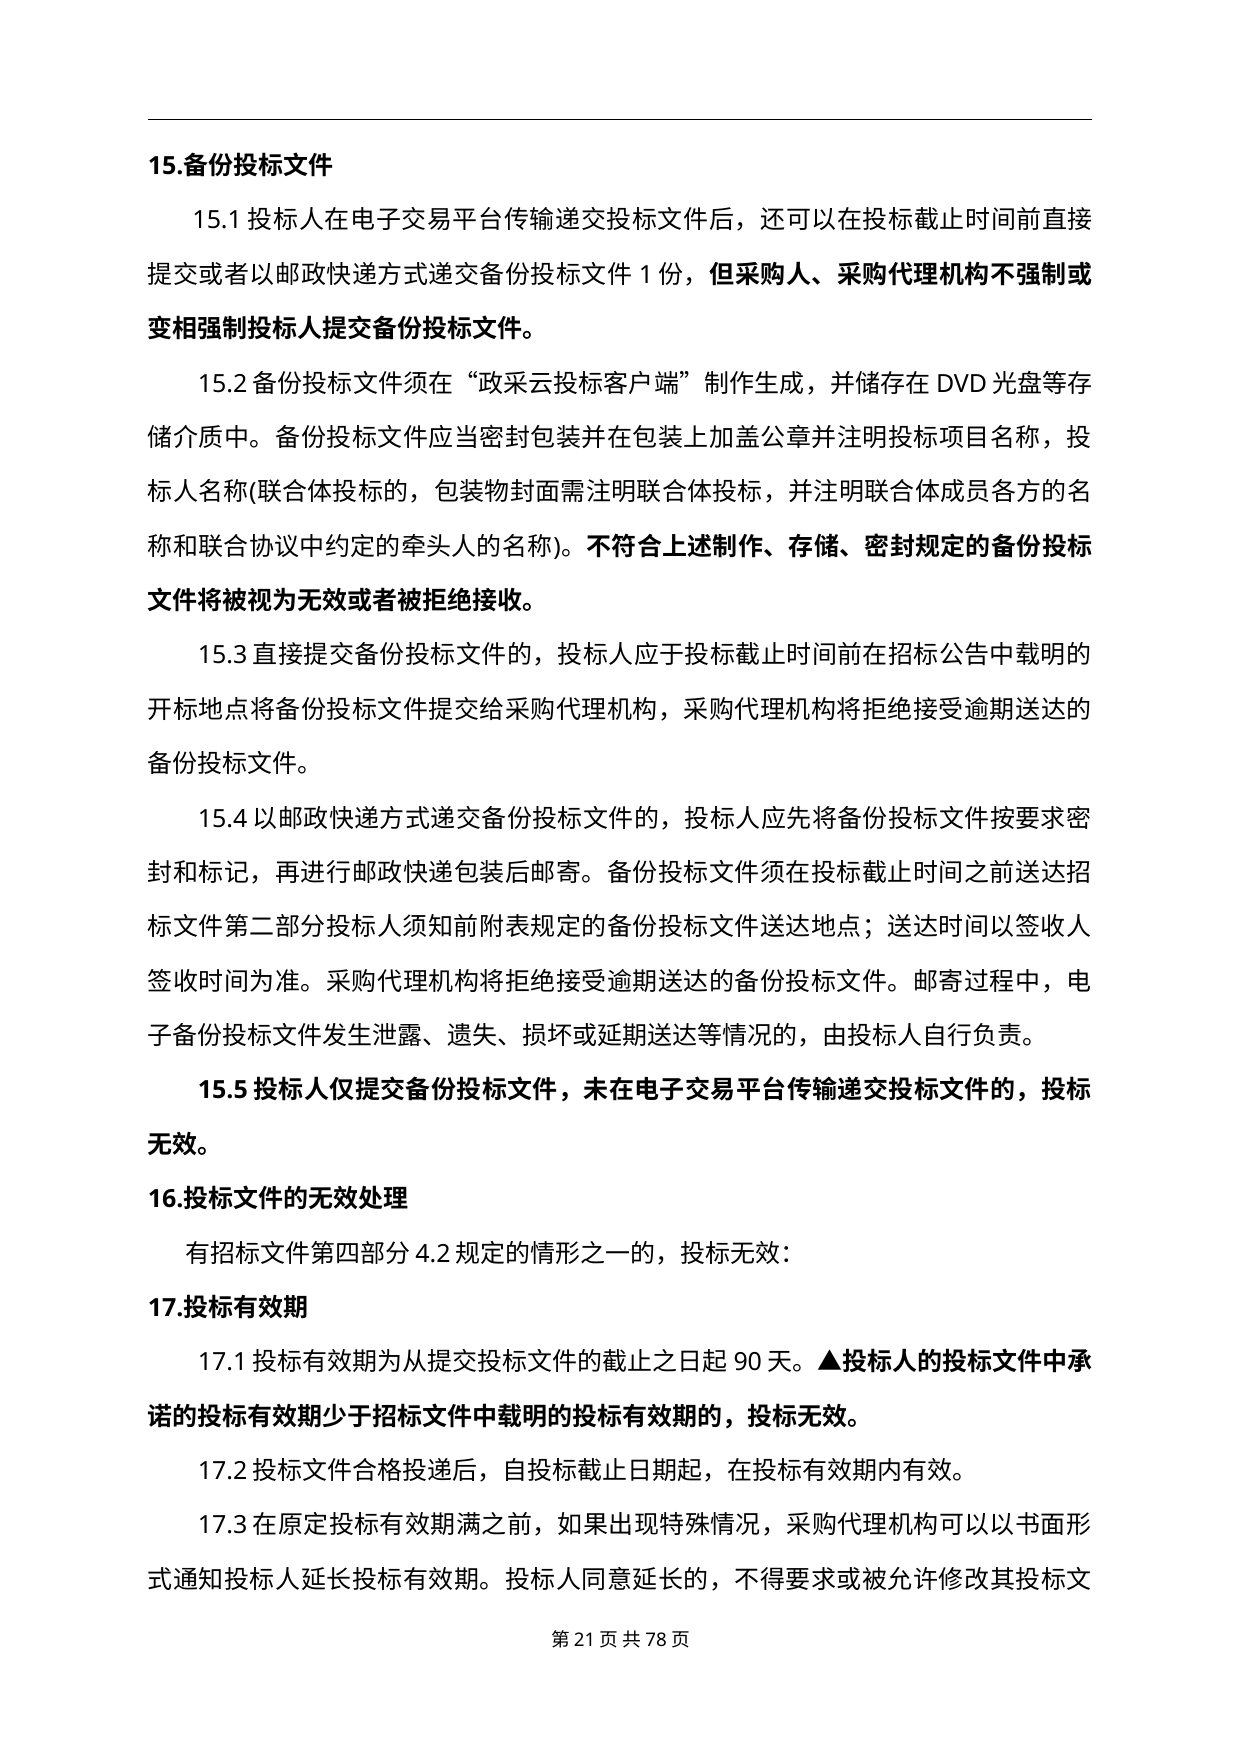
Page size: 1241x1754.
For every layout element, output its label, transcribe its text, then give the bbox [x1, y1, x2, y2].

text 17.投标有效期 [148, 1287, 1092, 1324]
text 17.1投标有效期为从提交投标文件的截止之日起90天。▲投标人的投标文件中承诺的投标有效期少于招标文件中载明的投标有效期的，投标无效。 [148, 1342, 1092, 1432]
text 15.备份投标文件 [148, 146, 1092, 182]
text 15.3直接提交备份投标文件的，投标人应于投标截止时间前在招标公告中载明的开标地点将备份投标文件提交给采购代理机构，采购代理机构将拒绝接受逾期送达的备份投标文件。 [148, 635, 1092, 780]
text 有招标文件第四部分4.2规定的情形之一的，投标无效： [148, 1233, 1092, 1269]
text 17.2投标文件合格投递后，自投标截止日期起，在投标有效期内有效。 [148, 1451, 1092, 1487]
text 15.1投标人在电子交易平台传输递交投标文件后，还可以在投标截止时间前直接提交或者以邮政快递方式递交备份投标文件1份，但采购人、采购代理机构不强制或变相强制投标人提交备份投标文件。 [148, 200, 1092, 345]
text 15.2备份投标文件须在“政采云投标客户端”制作生成，并储存在DVD光盘等存储介质中。备份投标文件应当密封包装并在包装上加盖公章并注明投标项目名称，投标人名称(联合体投标的，包装物封面需注明联合体投标，并注明联合体成员各方的名称和联合协议中约定的牵头人的名称)。不符合上述制作、存储、密封规定的备份投标文件将被视为无效或者被拒绝接收。 [148, 363, 1092, 617]
text 15.5投标人仅提交备份投标文件，未在电子交易平台传输递交投标文件的，投标无效。 [148, 1070, 1092, 1161]
text 16.投标文件的无效处理 [148, 1179, 1092, 1215]
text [148, 1505, 1092, 1596]
text 15.4以邮政快递方式递交备份投标文件的，投标人应先将备份投标文件按要求密封和标记，再进行邮政快递包装后邮寄。备份投标文件须在投标截止时间之前送达招标文件第二部分投标人须知前附表规定的备份投标文件送达地点；送达时间以签收人签收时间为准。采购代理机构将拒绝接受逾期送达的备份投标文件。邮寄过程中，电子备份投标文件发生泄露、遗失、损坏或延期送达等情况的，由投标人自行负责。 [148, 798, 1092, 1052]
